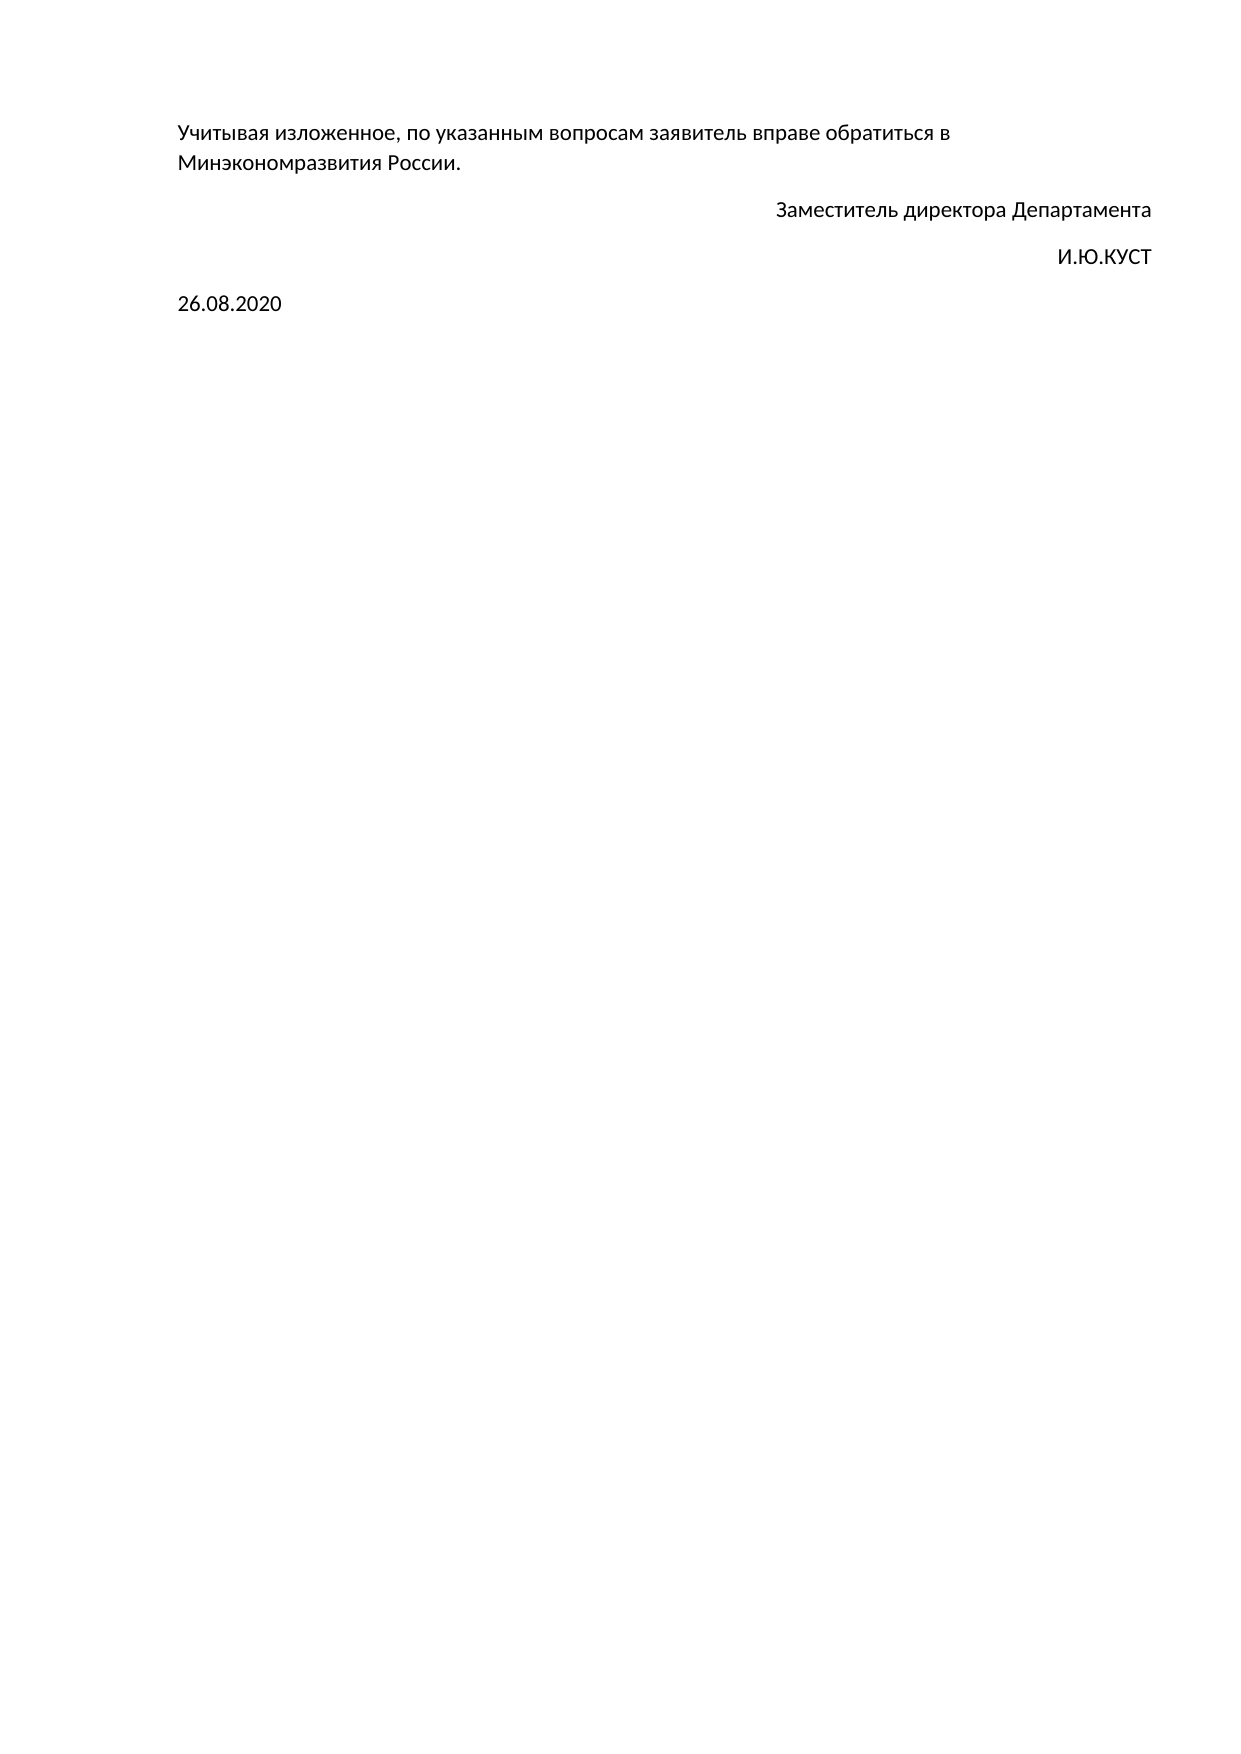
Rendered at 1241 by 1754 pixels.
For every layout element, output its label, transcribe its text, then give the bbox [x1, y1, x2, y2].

text И.Ю.КУСТ [177, 242, 1152, 270]
text Заместитель директора Департамента [177, 195, 1152, 223]
text Учитывая изложенное, по указанным вопросам заявитель вправе обратиться в Минэкономразвития России. [177, 118, 1152, 176]
text 26.08.2020 [177, 289, 1152, 317]
